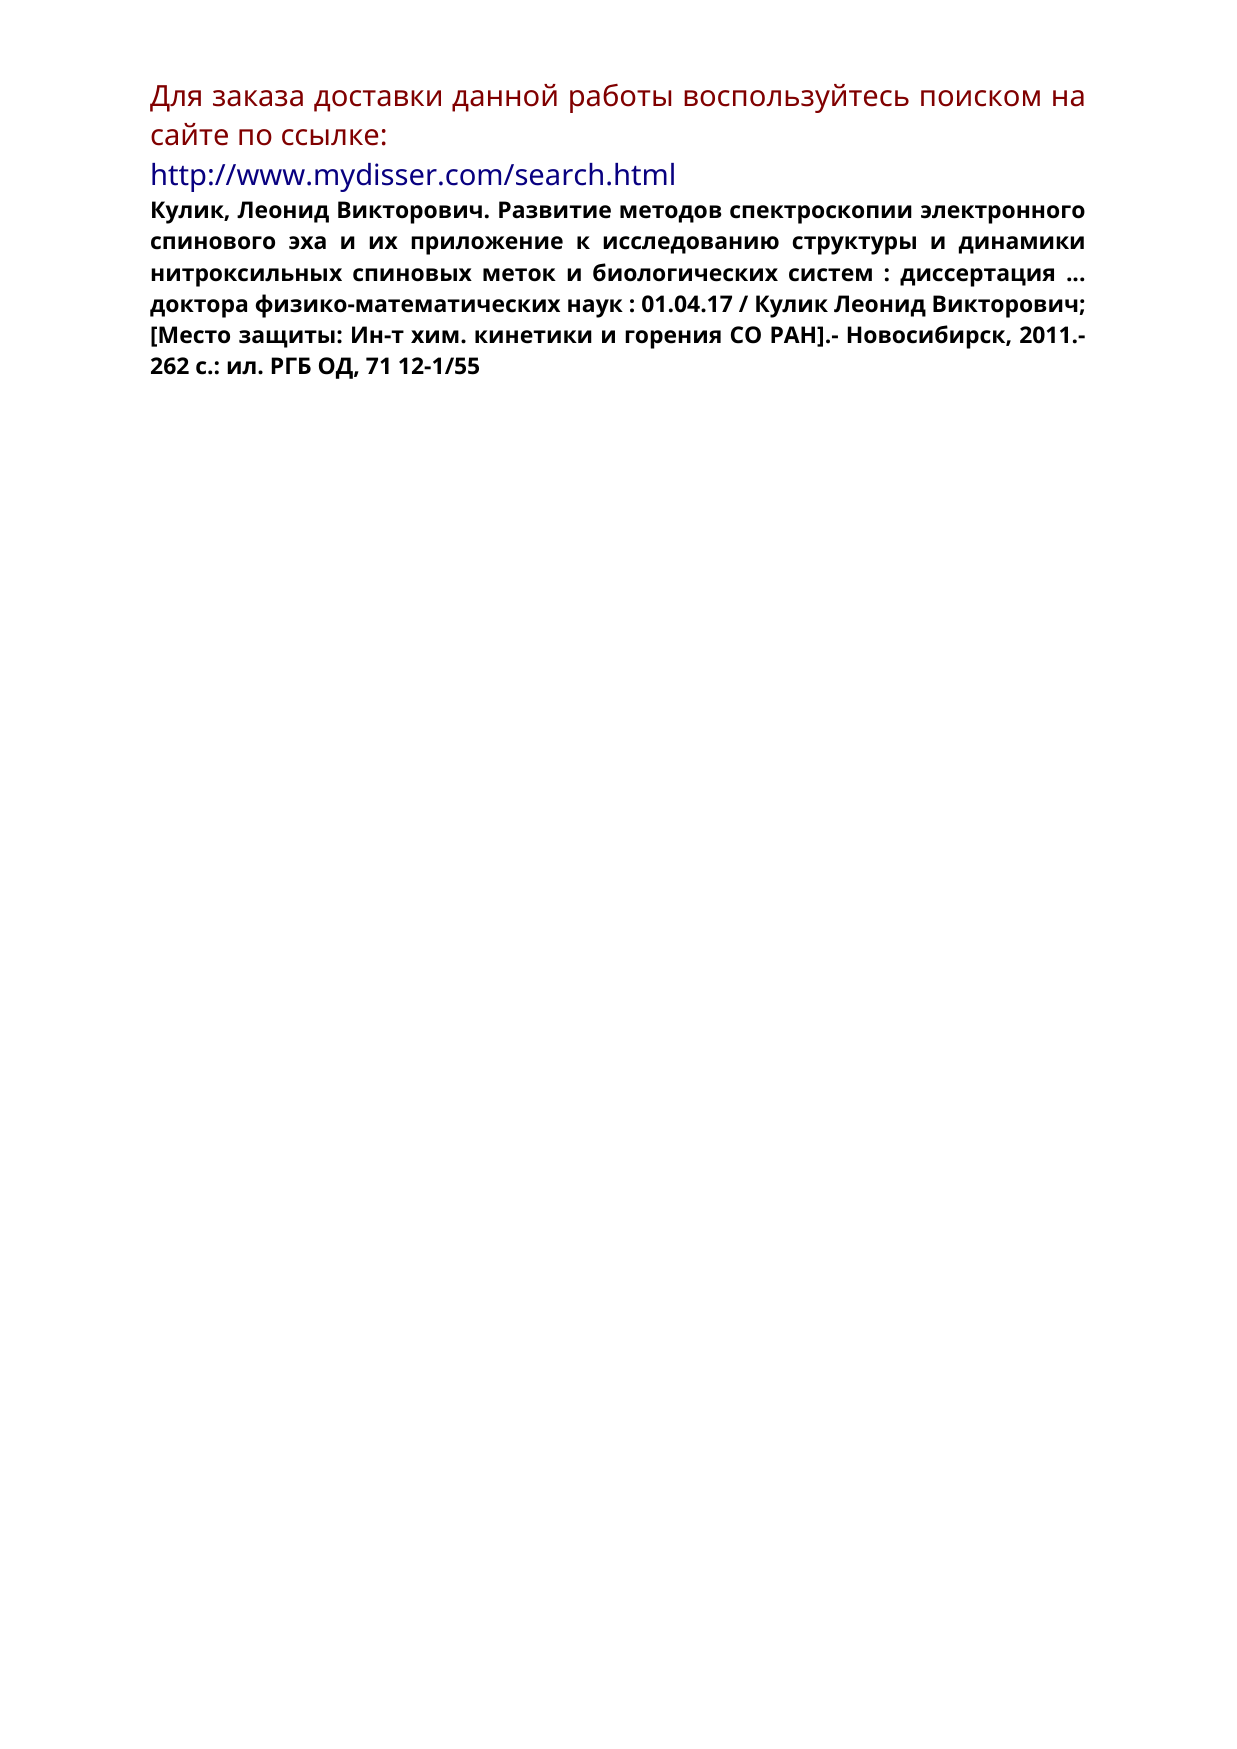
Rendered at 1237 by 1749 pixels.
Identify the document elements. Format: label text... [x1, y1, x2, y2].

text Кулик, Леонид Викторович. Развитие методов спектроскопии электронного спинового эха и их приложение к исследованию структуры и динамики нитроксильных спиновых меток и биологических систем : диссертация ... доктора физико-математических наук : 01.04.17 / Кулик Леонид Викторович; [Место защиты: Ин-т хим. кинетики и горения СО РАН].- Новосибирск, 2011.- 262 с.: ил. РГБ ОД, 71 12-1/55 [150, 194, 1086, 382]
